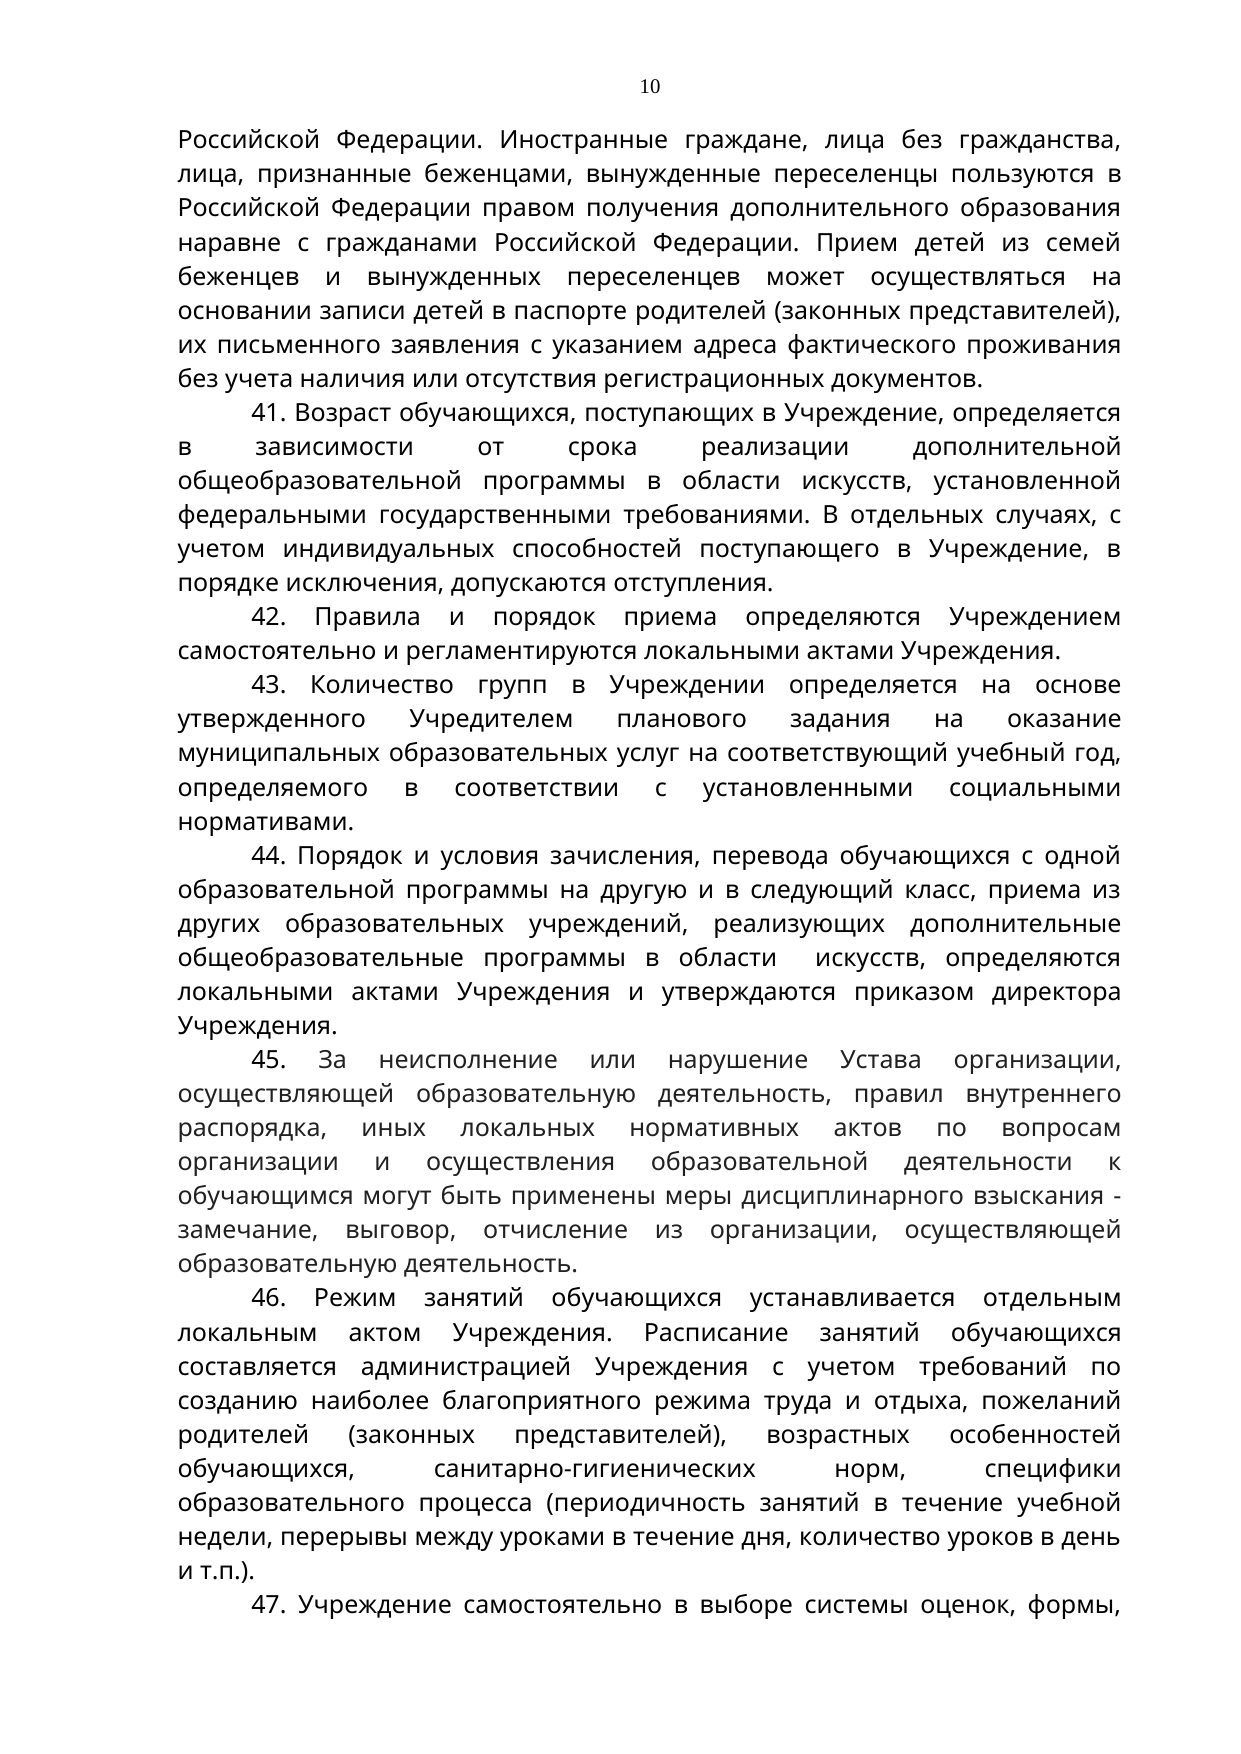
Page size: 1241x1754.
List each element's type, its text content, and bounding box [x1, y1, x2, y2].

list 45. За неисполнение или нарушение Устава организации, осуществляющей образовательную деятельность, правил внутреннего распорядка, иных локальных нормативных актов по вопросам организации и осуществления образовательной деятельности к обучающимся могут быть применены меры дисциплинарного взыскания - замечание, выговор, отчисление из организации, осуществляющей образовательную деятельность. [177, 1042, 1122, 1280]
list 46. Режим занятий обучающихся устанавливается отдельным локальным актом Учреждения. Расписание занятий обучающихся составляется администрацией Учреждения с учетом требований по созданию наиболее благоприятного режима труда и отдыха, пожеланий родителей (законных представителей), возрастных особенностей обучающихся, санитарно-гигиенических норм, специфики образовательного процесса (периодичность занятий в течение учебной недели, перерывы между уроками в течение дня, количество уроков в день и т.п.). [177, 1280, 1122, 1587]
text 44. Порядок и условия зачисления, перевода обучающихся с одной образовательной программы на другую и в следующий класс, приема из других образовательных учреждений, реализующих дополнительные общеобразовательные программы в области искусств, определяются локальными актами Учреждения и утверждаются приказом директора Учреждения. [177, 837, 1122, 1042]
text 41. Возраст обучающихся, поступающих в Учреждение, определяется в зависимости от срока реализации дополнительной общеобразовательной программы в области искусств, установленной федеральными государственными требованиями. В отдельных случаях, с учетом индивидуальных способностей поступающего в Учреждение, в порядке исключения, допускаются отступления. [177, 394, 1122, 599]
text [177, 1587, 1122, 1621]
text 42. Правила и порядок приема определяются Учреждением самостоятельно и регламентируются локальными актами Учреждения. [177, 599, 1122, 667]
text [177, 122, 1122, 394]
text 43. Количество групп в Учреждении определяется на основе утвержденного Учредителем планового задания на оказание муниципальных образовательных услуг на соответствующий учебный год, определяемого в соответствии с установленными социальными нормативами. [177, 667, 1122, 837]
